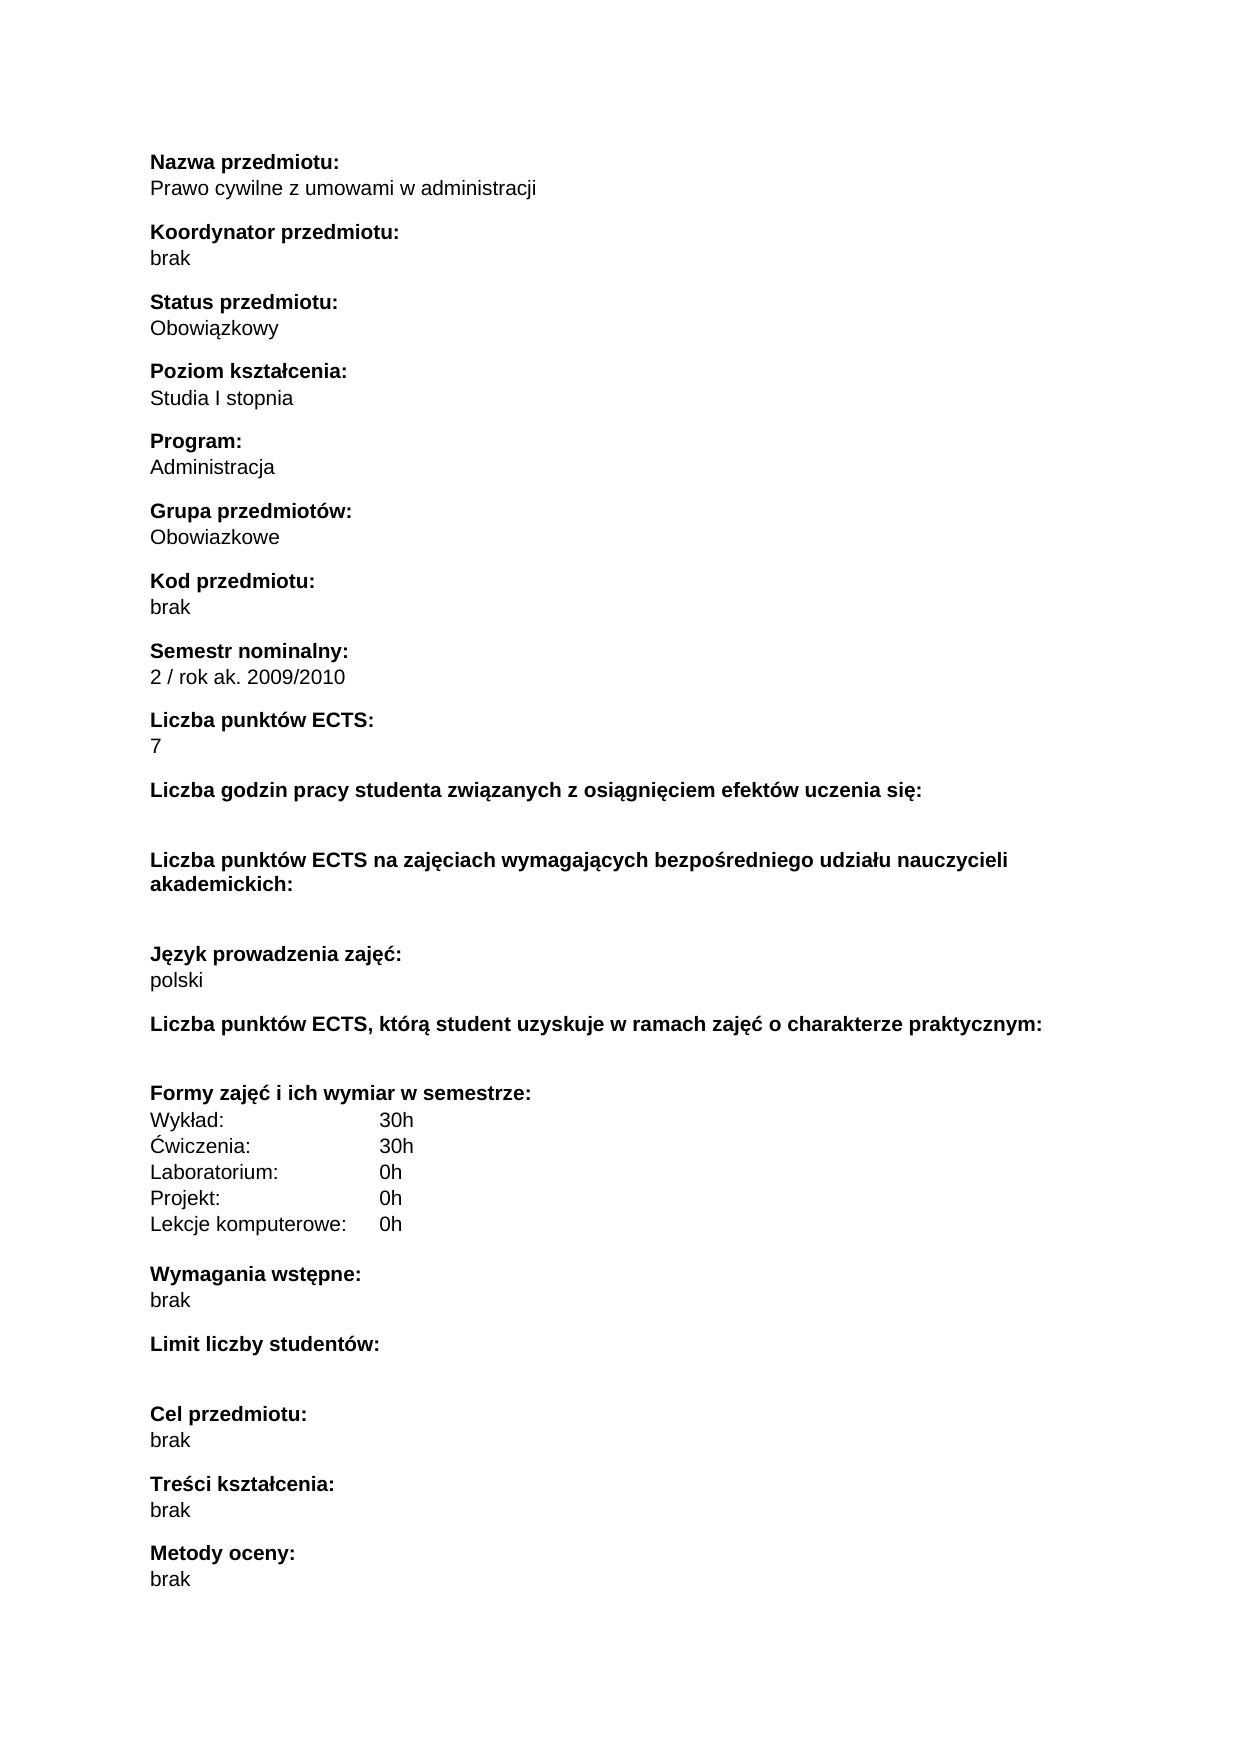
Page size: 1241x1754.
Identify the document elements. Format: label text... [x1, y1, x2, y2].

table_cell 0h [369, 1210, 597, 1236]
text 7 [150, 734, 1090, 758]
text Wymagania wstępne: [150, 1262, 1090, 1286]
text Poziom kształcenia: [150, 359, 1090, 383]
text Prawo cywilne z umowami w administracji [150, 176, 1090, 200]
text Liczba punktów ECTS na zajęciach wymagających bezpośredniego udziału nauczycieli akademickich: [150, 848, 1090, 896]
table_header 30h [369, 1108, 597, 1132]
text Program: [150, 429, 1090, 453]
text Formy zajęć i ich wymiar w semestrze: [150, 1081, 1090, 1105]
text Obowiazkowe [150, 525, 1090, 549]
table_cell Ćwiczenia: [140, 1134, 367, 1158]
text polski [150, 968, 1090, 992]
text brak [150, 1288, 1090, 1312]
table_cell 0h [369, 1158, 597, 1184]
text brak [150, 595, 1090, 619]
text Cel przedmiotu: [150, 1402, 1090, 1426]
table_header Wykład: [140, 1108, 367, 1132]
table_cell Laboratorium: [140, 1160, 367, 1184]
text Semestr nominalny: [150, 638, 1090, 662]
text Nazwa przedmiotu: [150, 150, 1090, 174]
text Status przedmiotu: [150, 289, 1090, 313]
text Limit liczby studentów: [150, 1332, 1090, 1356]
text brak [150, 246, 1090, 270]
table_cell 0h [369, 1184, 597, 1210]
text 2 / rok ak. 2009/2010 [150, 664, 1090, 688]
table_cell Projekt: [140, 1186, 367, 1210]
text Metody oceny: [150, 1541, 1090, 1565]
text brak [150, 1567, 1090, 1591]
text Liczba godzin pracy studenta związanych z osiągnięciem efektów uczenia się: [150, 778, 1090, 802]
text Koordynator przedmiotu: [150, 220, 1090, 244]
text brak [150, 1428, 1090, 1452]
text brak [150, 1497, 1090, 1521]
text Grupa przedmiotów: [150, 499, 1090, 523]
text Obowiązkowy [150, 316, 1090, 339]
text Liczba punktów ECTS: [150, 708, 1090, 732]
table_cell 30h [369, 1132, 597, 1158]
text Studia I stopnia [150, 385, 1090, 409]
text Administracja [150, 455, 1090, 479]
text Język prowadzenia zajęć: [150, 942, 1090, 966]
text Liczba punktów ECTS, którą student uzyskuje w ramach zajęć o charakterze praktycznym: [150, 1011, 1090, 1035]
table_cell Lekcje komputerowe: [140, 1212, 367, 1236]
text Treści kształcenia: [150, 1471, 1090, 1495]
text Kod przedmiotu: [150, 569, 1090, 593]
